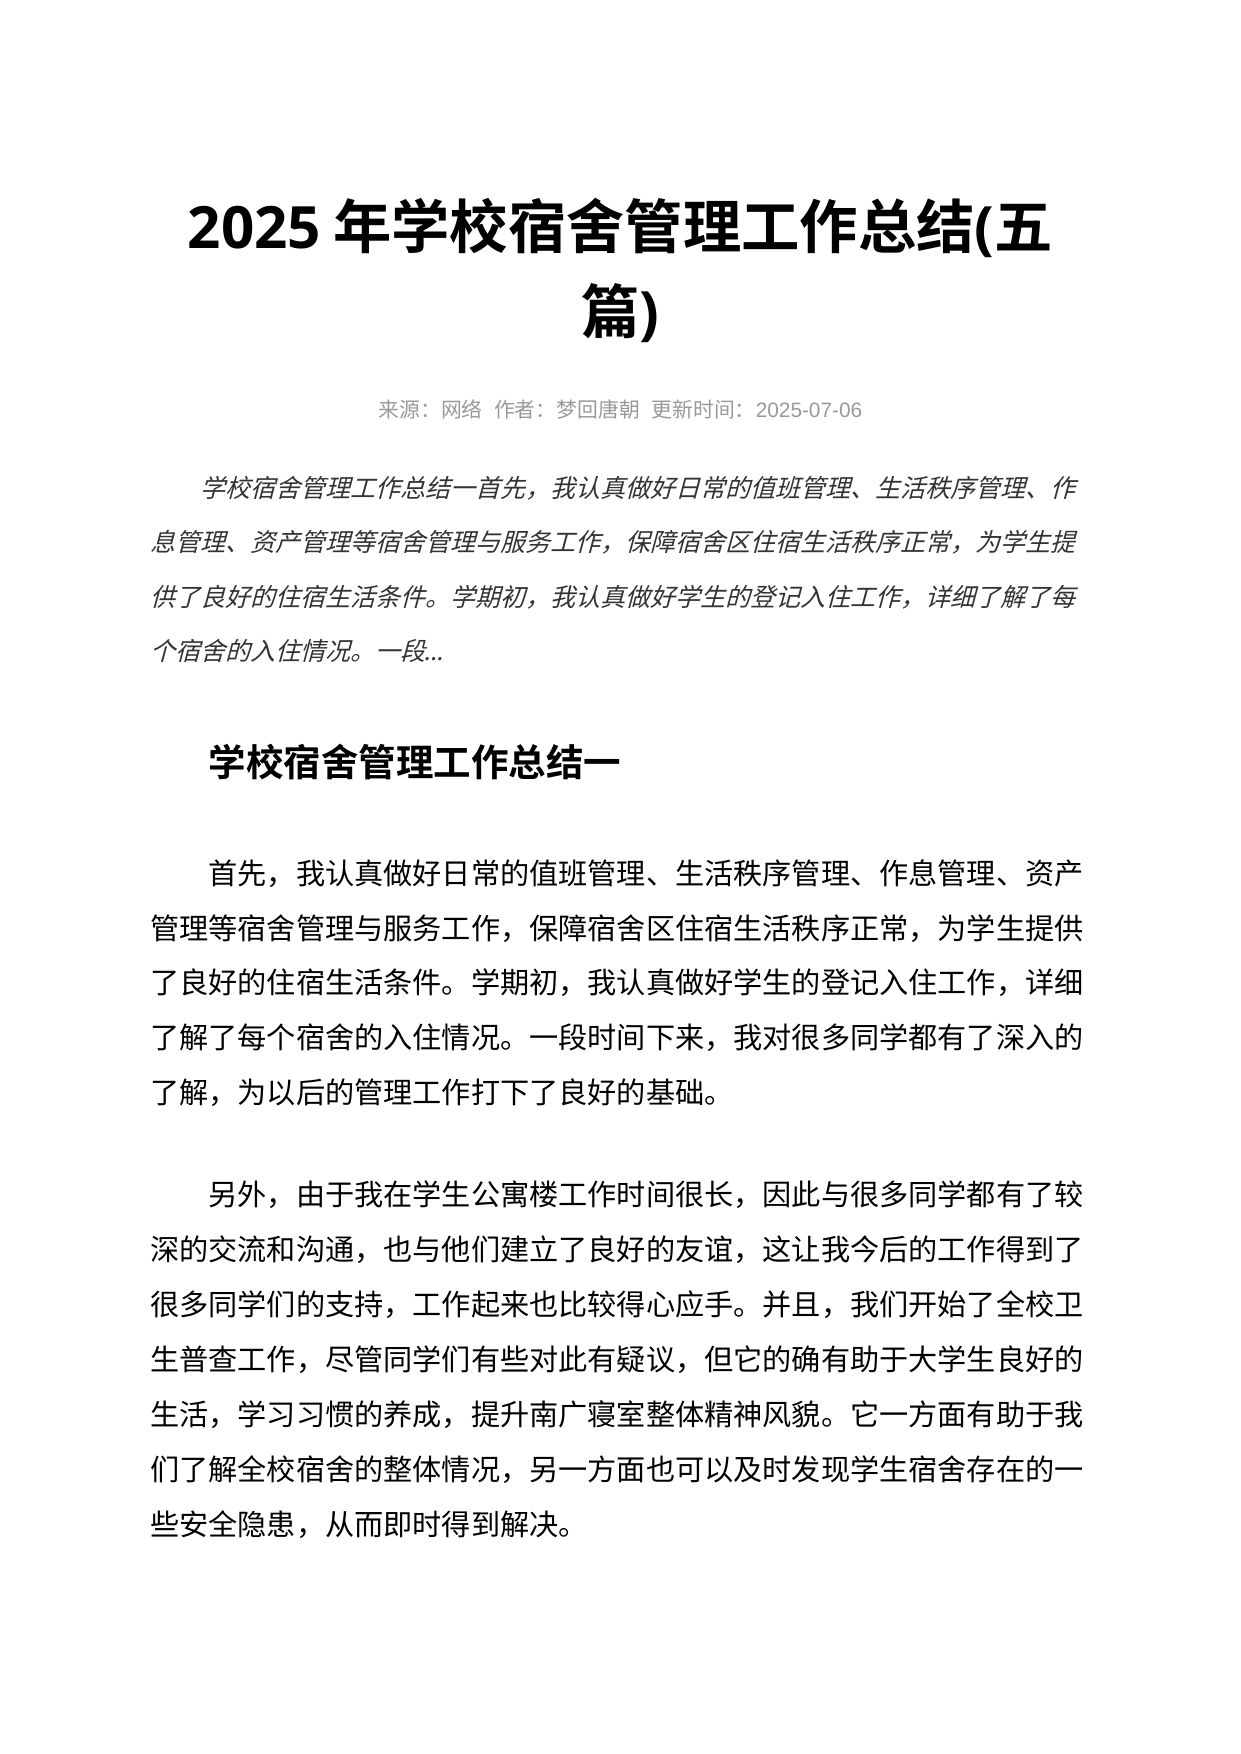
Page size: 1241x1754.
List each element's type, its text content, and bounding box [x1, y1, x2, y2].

subtitle 2025年学校宿舍管理工作总结(五篇) [150, 181, 1090, 351]
text 另外，由于我在学生公寓楼工作时间很长，因此与很多同学都有了较深的交流和沟通，也与他们建立了良好的友谊，这让我今后的工作得到了很多同学们的支持，工作起来也比较得心应手。并且，我们开始了全校卫生普查工作，尽管同学们有些对此有疑议，但它的确有助于大学生良好的生活，学习习惯的养成，提升南广寝室整体精神风貌。它一方面有助于我们了解全校宿舍的整体情况，另一方面也可以及时发现学生宿舍存在的一些安全隐患，从而即时得到解决。 [150, 1172, 1090, 1543]
text 学校宿舍管理工作总结一首先，我认真做好日常的值班管理、生活秩序管理、作息管理、资产管理等宿舍管理与服务工作，保障宿舍区住宿生活秩序正常，为学生提供了良好的住宿生活条件。学期初，我认真做好学生的登记入住工作，详细了解了每个宿舍的入住情况。一段... [150, 468, 1090, 668]
text 来源：网络 作者：梦回唐朝 更新时间：2025-07-06 [150, 398, 1090, 422]
text 首先，我认真做好日常的值班管理、生活秩序管理、作息管理、资产管理等宿舍管理与服务工作，保障宿舍区住宿生活秩序正常，为学生提供了良好的住宿生活条件。学期初，我认真做好学生的登记入住工作，详细了解了每个宿舍的入住情况。一段时间下来，我对很多同学都有了深入的了解，为以后的管理工作打下了良好的基础。 [150, 850, 1090, 1112]
text 学校宿舍管理工作总结一 [150, 733, 1090, 787]
